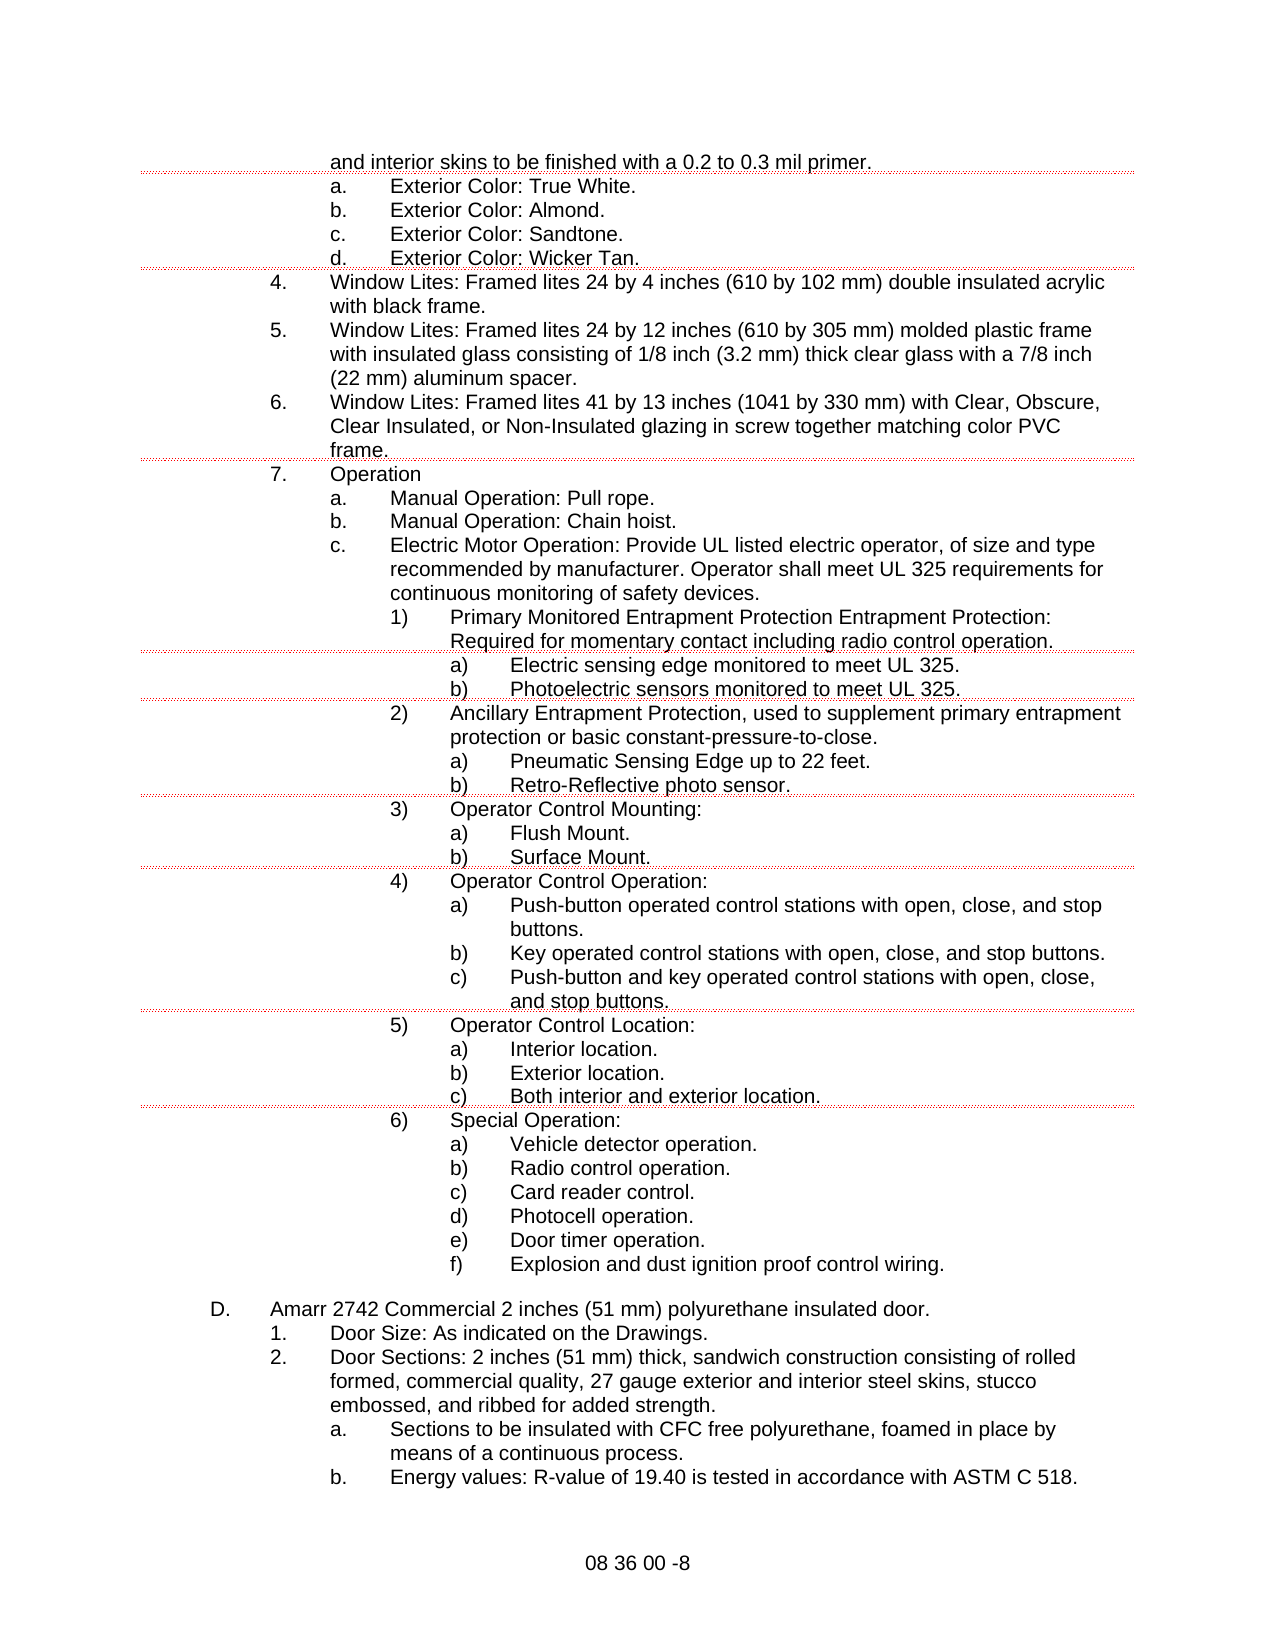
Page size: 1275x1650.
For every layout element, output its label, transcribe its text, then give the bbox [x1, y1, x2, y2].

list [270, 150, 1125, 174]
list Manual Operation: Chain hoist. [330, 509, 1125, 533]
list Amarr 2742 Commercial 2 inches (51 mm) polyurethane insulated door. [210, 1297, 1125, 1321]
list Operation [270, 461, 1125, 485]
list Special Operation: [390, 1108, 1125, 1132]
list Photocell operation. [450, 1204, 1125, 1228]
list Window Lites: Framed lites 24 by 4 inches (610 by 102 mm) double insulated acrylic with black frame. [270, 270, 1125, 318]
list Electric sensing edge monitored to meet UL 325. [450, 653, 1125, 677]
list Both interior and exterior location. [450, 1084, 1125, 1108]
list Sections to be insulated with CFC free polyurethane, foamed in place by means of a continuous process. [330, 1417, 1125, 1464]
list Exterior Color: Sandtone. [330, 222, 1125, 246]
list Operator Control Location: [390, 1012, 1125, 1036]
list Exterior Color: Almond. [330, 198, 1125, 222]
list Card reader control. [450, 1180, 1125, 1204]
list Flush Mount. [450, 821, 1125, 845]
list Photoelectric sensors monitored to meet UL 325. [450, 677, 1125, 701]
list Push-button and key operated control stations with open, close, and stop buttons. [450, 964, 1125, 1012]
list Door Sections: 2 inches (51 mm) thick, sandwich construction consisting of rolled formed, commercial quality, 27 gauge exterior and interior steel skins, stucco embossed, and ribbed for added strength. [270, 1345, 1125, 1417]
list Exterior location. [450, 1060, 1125, 1084]
list Surface Mount. [450, 845, 1125, 869]
list Door Size: As indicated on the Drawings. [270, 1321, 1125, 1345]
list Operator Control Operation: [390, 869, 1125, 893]
list Exterior Color: True White. [330, 174, 1125, 198]
list Window Lites: Framed lites 24 by 12 inches (610 by 305 mm) molded plastic frame with insulated glass consisting of 1/8 inch (3.2 mm) thick clear glass with a 7/8 inch (22 mm) aluminum spacer. [270, 318, 1125, 389]
list Exterior Color: Wicker Tan. [330, 246, 1125, 270]
list Pneumatic Sensing Edge up to 22 feet. [450, 749, 1125, 773]
list Interior location. [450, 1036, 1125, 1060]
list Electric Motor Operation: Provide UL listed electric operator, of size and type recommended by manufacturer. Operator shall meet UL 325 requirements for continuous monitoring of safety devices. [330, 533, 1125, 605]
list Ancillary Entrapment Protection, used to supplement primary entrapment protection or basic constant-pressure-to-close. [390, 701, 1125, 749]
list Vehicle detector operation. [450, 1132, 1125, 1156]
list Explosion and dust ignition proof control wiring. [450, 1252, 1125, 1276]
list Primary Monitored Entrapment Protection Entrapment Protection: Required for momentary contact including radio control operation. [390, 605, 1125, 653]
list Push-button operated control stations with open, close, and stop buttons. [450, 893, 1125, 941]
list Energy values: R-value of 19.40 is tested in accordance with ASTM C 518. [330, 1464, 1125, 1488]
list Manual Operation: Pull rope. [330, 485, 1125, 509]
list Door timer operation. [450, 1228, 1125, 1252]
list Key operated control stations with open, close, and stop buttons. [450, 941, 1125, 964]
list Radio control operation. [450, 1156, 1125, 1180]
list Window Lites: Framed lites 41 by 13 inches (1041 by 330 mm) with Clear, Obscure, Clear Insulated, or Non-Insulated glazing in screw together matching color PVC frame. [270, 389, 1125, 461]
list Retro-Reflective photo sensor. [450, 773, 1125, 797]
list Operator Control Mounting: [390, 797, 1125, 821]
